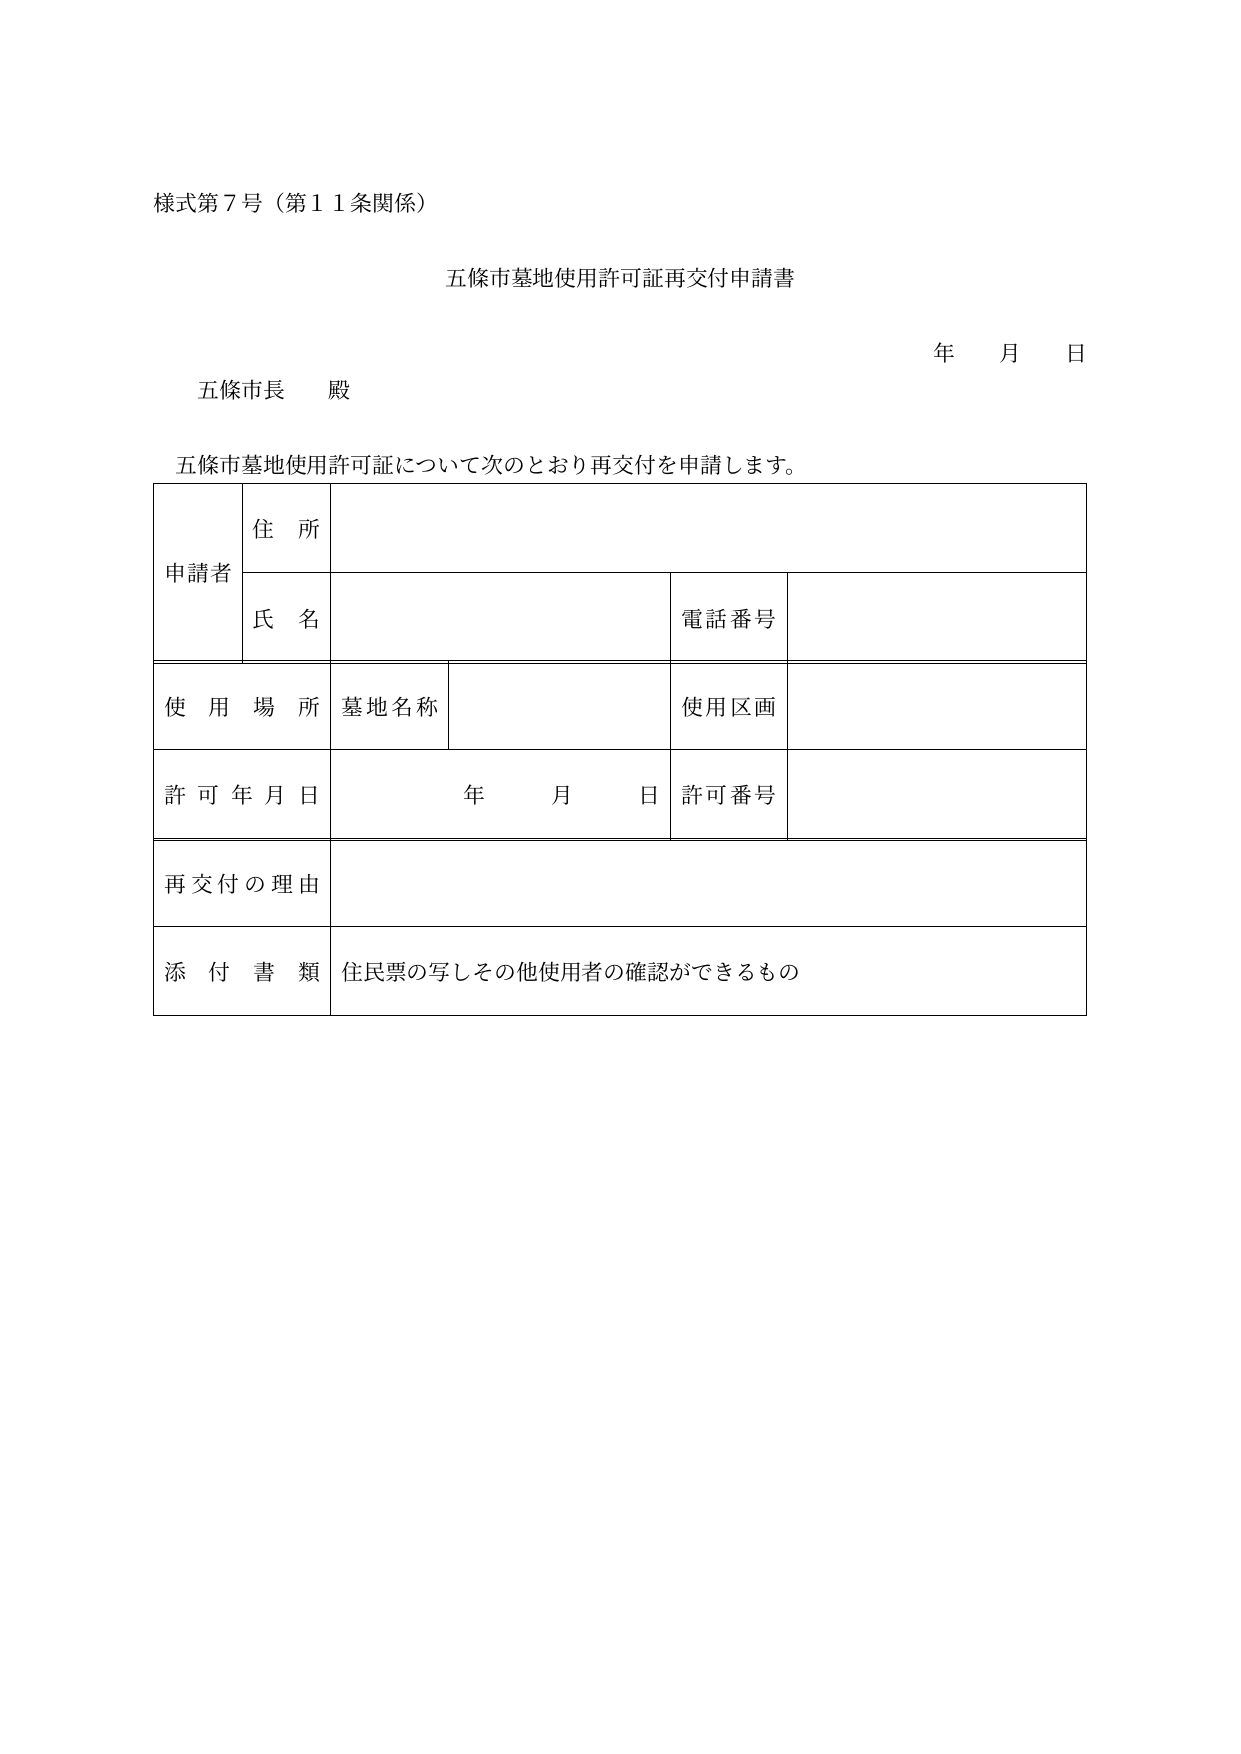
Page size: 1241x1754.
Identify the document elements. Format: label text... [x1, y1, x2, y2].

table_header [331, 484, 1086, 572]
table_cell 使用区画 [671, 664, 787, 749]
text 五條市長 殿 [153, 371, 1087, 408]
table_cell 許可年月日 [154, 750, 330, 837]
table_cell 許可番号 [671, 750, 787, 837]
table_header 住所 [243, 484, 330, 572]
text 年 月 日 [175, 333, 1087, 371]
table_cell [449, 664, 670, 749]
table_cell [788, 664, 1086, 749]
table_cell [788, 573, 1086, 660]
text 様式第７号（第１１条関係） [153, 183, 1087, 221]
table_cell 使用場所 [154, 664, 330, 749]
table_cell [788, 750, 1086, 837]
text 五條市墓地使用許可証再交付申請書 [153, 258, 1087, 296]
table_cell 電話番号 [671, 573, 787, 660]
table_cell 年 月 日 [331, 750, 670, 837]
table_header 申請者 [154, 484, 242, 660]
table_cell 氏名 [243, 573, 330, 660]
table_cell 添付書類 [154, 927, 330, 1014]
table_cell 住民票の写しその他使用者の確認ができるもの [331, 927, 1086, 1014]
table_cell 再交付の理由 [154, 841, 330, 926]
table_cell 墓地名称 [331, 664, 448, 749]
text 五條市墓地使用許可証について次のとおり再交付を申請します。 [153, 446, 1087, 483]
table_cell [331, 573, 670, 660]
table_cell [331, 841, 1086, 926]
